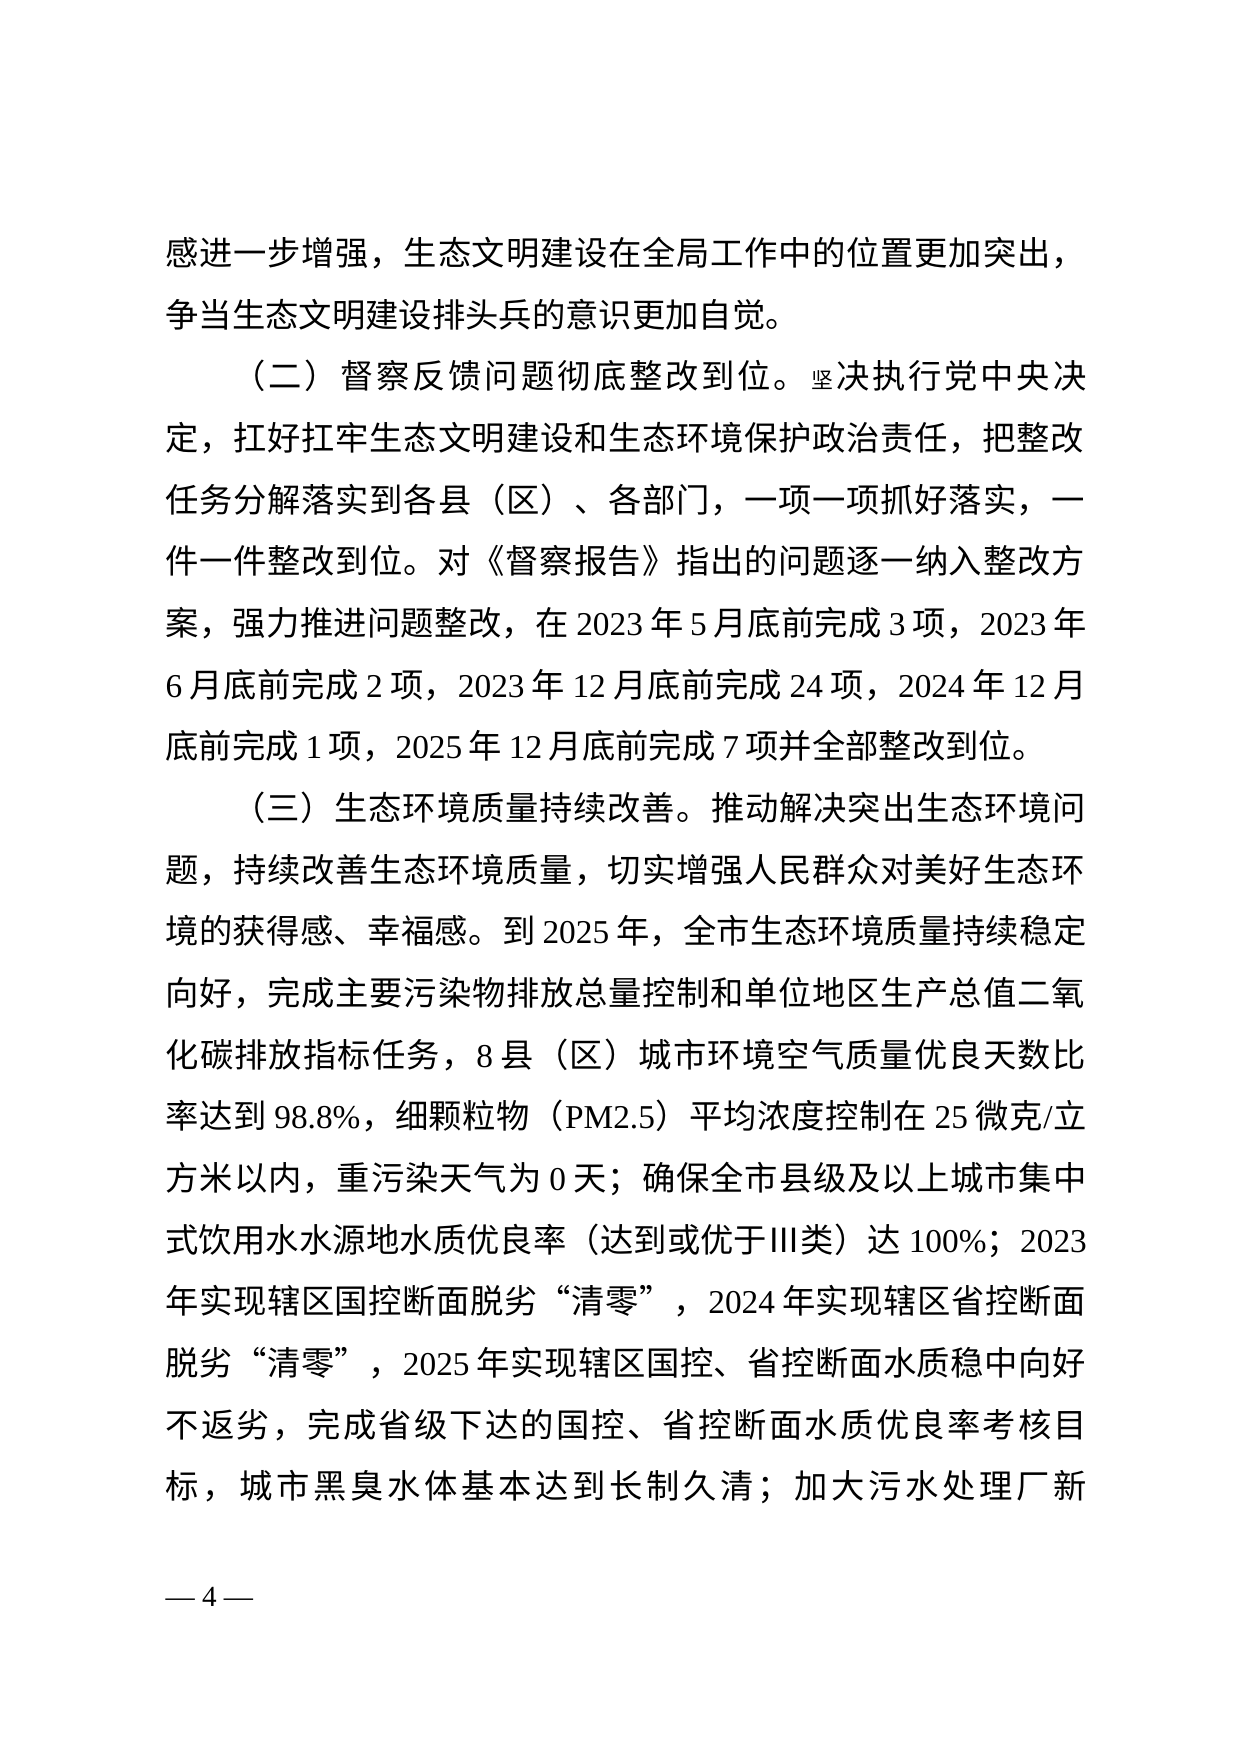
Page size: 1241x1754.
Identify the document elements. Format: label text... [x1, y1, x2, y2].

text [165, 775, 1087, 1515]
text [165, 220, 1087, 343]
text （二）督察反馈问题彻底整改到位。坚决执行党中央决定，扛好扛牢生态文明建设和生态环境保护政治责任，把整改任务分解落实到各县（区）、各部门，一项一项抓好落实，一件一件整改到位。对《督察报告》指出的问题逐一纳入整改方案，强力推进问题整改，在2023年5月底前完成3项，2023年6月底前完成2项，2023年12月底前完成24项，2024年12月底前完成1项，2025年12月底前完成7项并全部整改到位。 [165, 343, 1087, 775]
